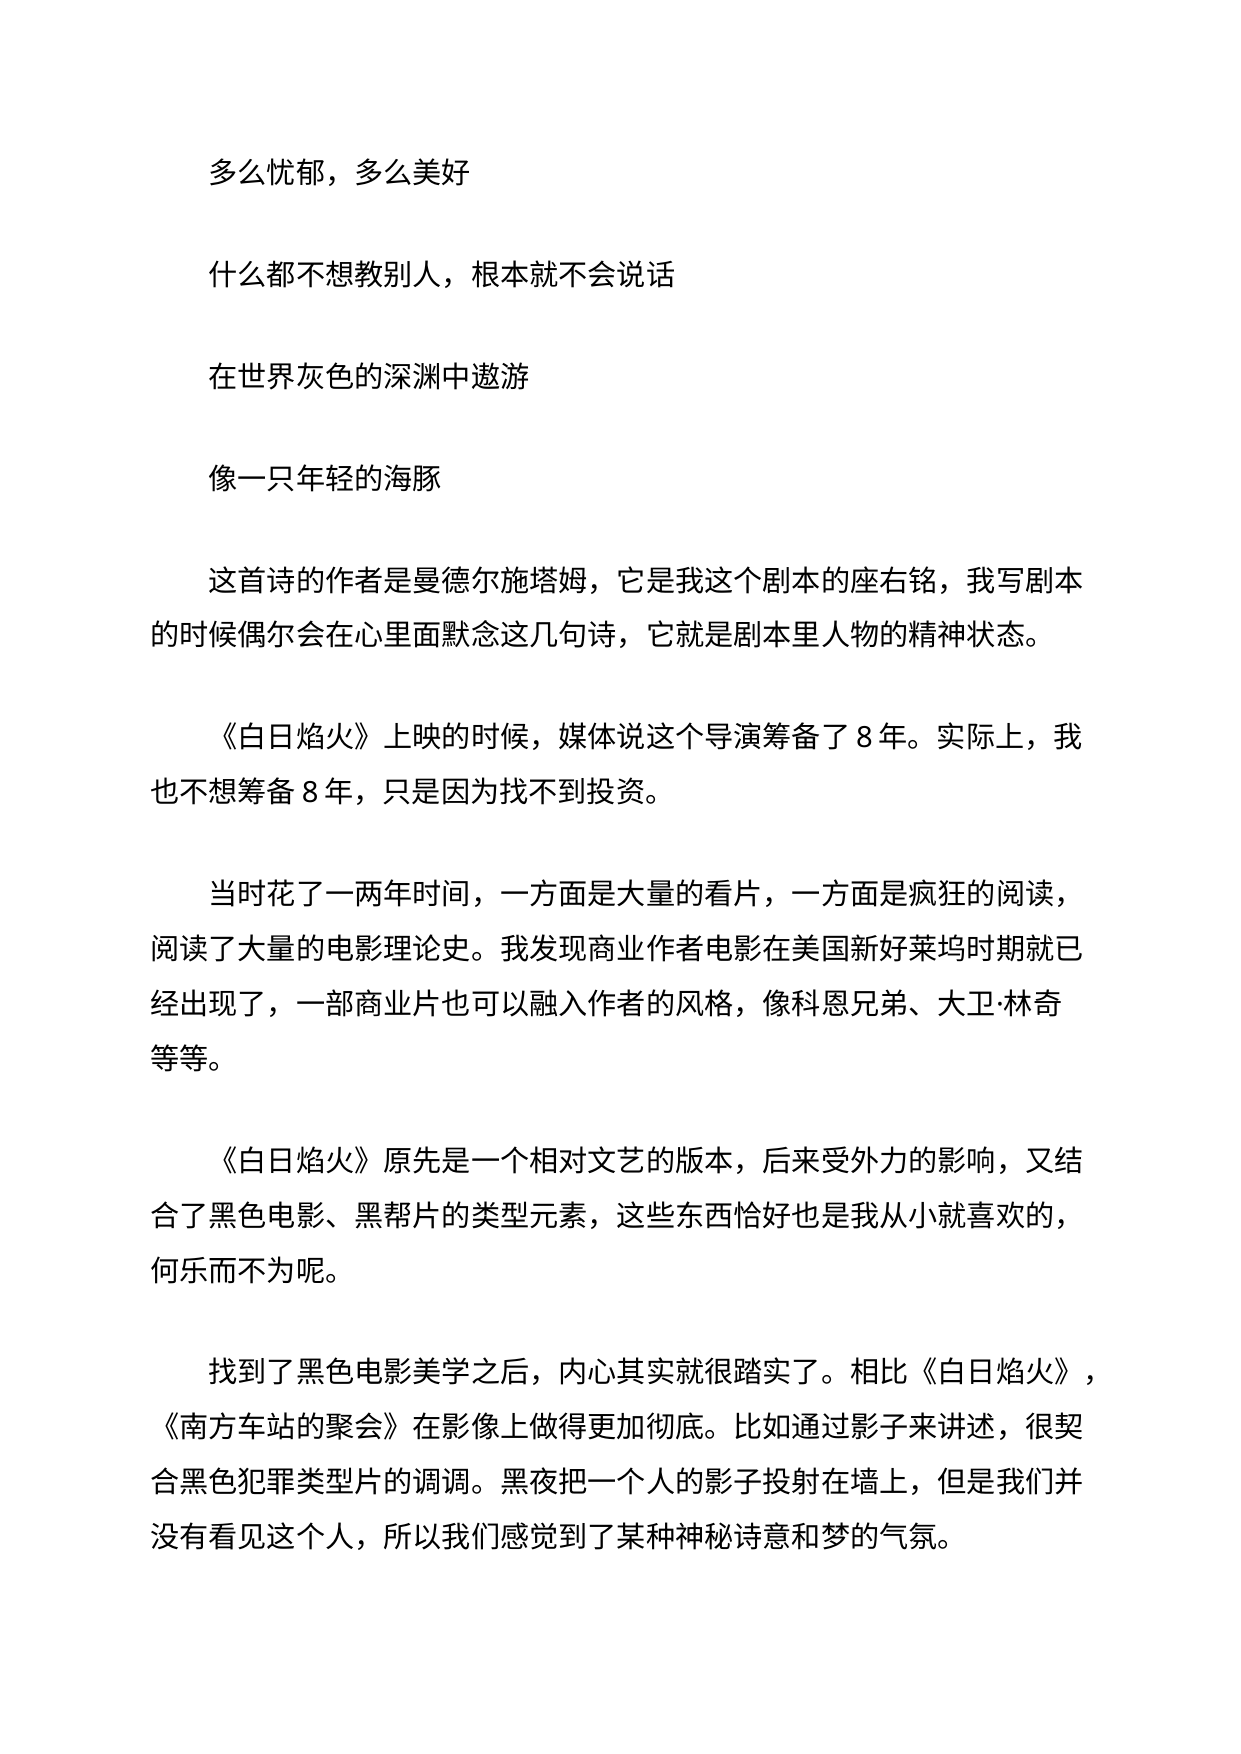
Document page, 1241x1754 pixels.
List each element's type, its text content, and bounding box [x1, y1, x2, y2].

text 什么都不想教别人，根本就不会说话 [150, 252, 1090, 294]
text 《白日焰火》上映的时候，媒体说这个导演筹备了8年。实际上，我也不想筹备8年，只是因为找不到投资。 [150, 714, 1090, 811]
text 找到了黑色电影美学之后，内心其实就很踏实了。相比《白日焰火》，《南方车站的聚会》在影像上做得更加彻底。比如通过影子来讲述，很契合黑色犯罪类型片的调调。黑夜把一个人的影子投射在墙上，但是我们并没有看见这个人，所以我们感觉到了某种神秘诗意和梦的气氛。 [150, 1349, 1090, 1556]
text 在世界灰色的深渊中遨游 [150, 353, 1090, 396]
text 像一只年轻的海豚 [150, 455, 1090, 498]
text 《白日焰火》原先是一个相对文艺的版本，后来受外力的影响，又结合了黑色电影、黑帮片的类型元素，这些东西恰好也是我从小就喜欢的，何乐而不为呢。 [150, 1137, 1090, 1289]
text 当时花了一两年时间，一方面是大量的看片，一方面是疯狂的阅读，阅读了大量的电影理论史。我发现商业作者电影在美国新好莱坞时期就已经出现了，一部商业片也可以融入作者的风格，像科恩兄弟、大卫·林奇等等。 [150, 871, 1090, 1078]
text 多么忧郁，多么美好 [150, 150, 1090, 192]
text 这首诗的作者是曼德尔施塔姆，它是我这个剧本的座右铭，我写剧本的时候偶尔会在心里面默念这几句诗，它就是剧本里人物的精神状态。 [150, 557, 1090, 654]
